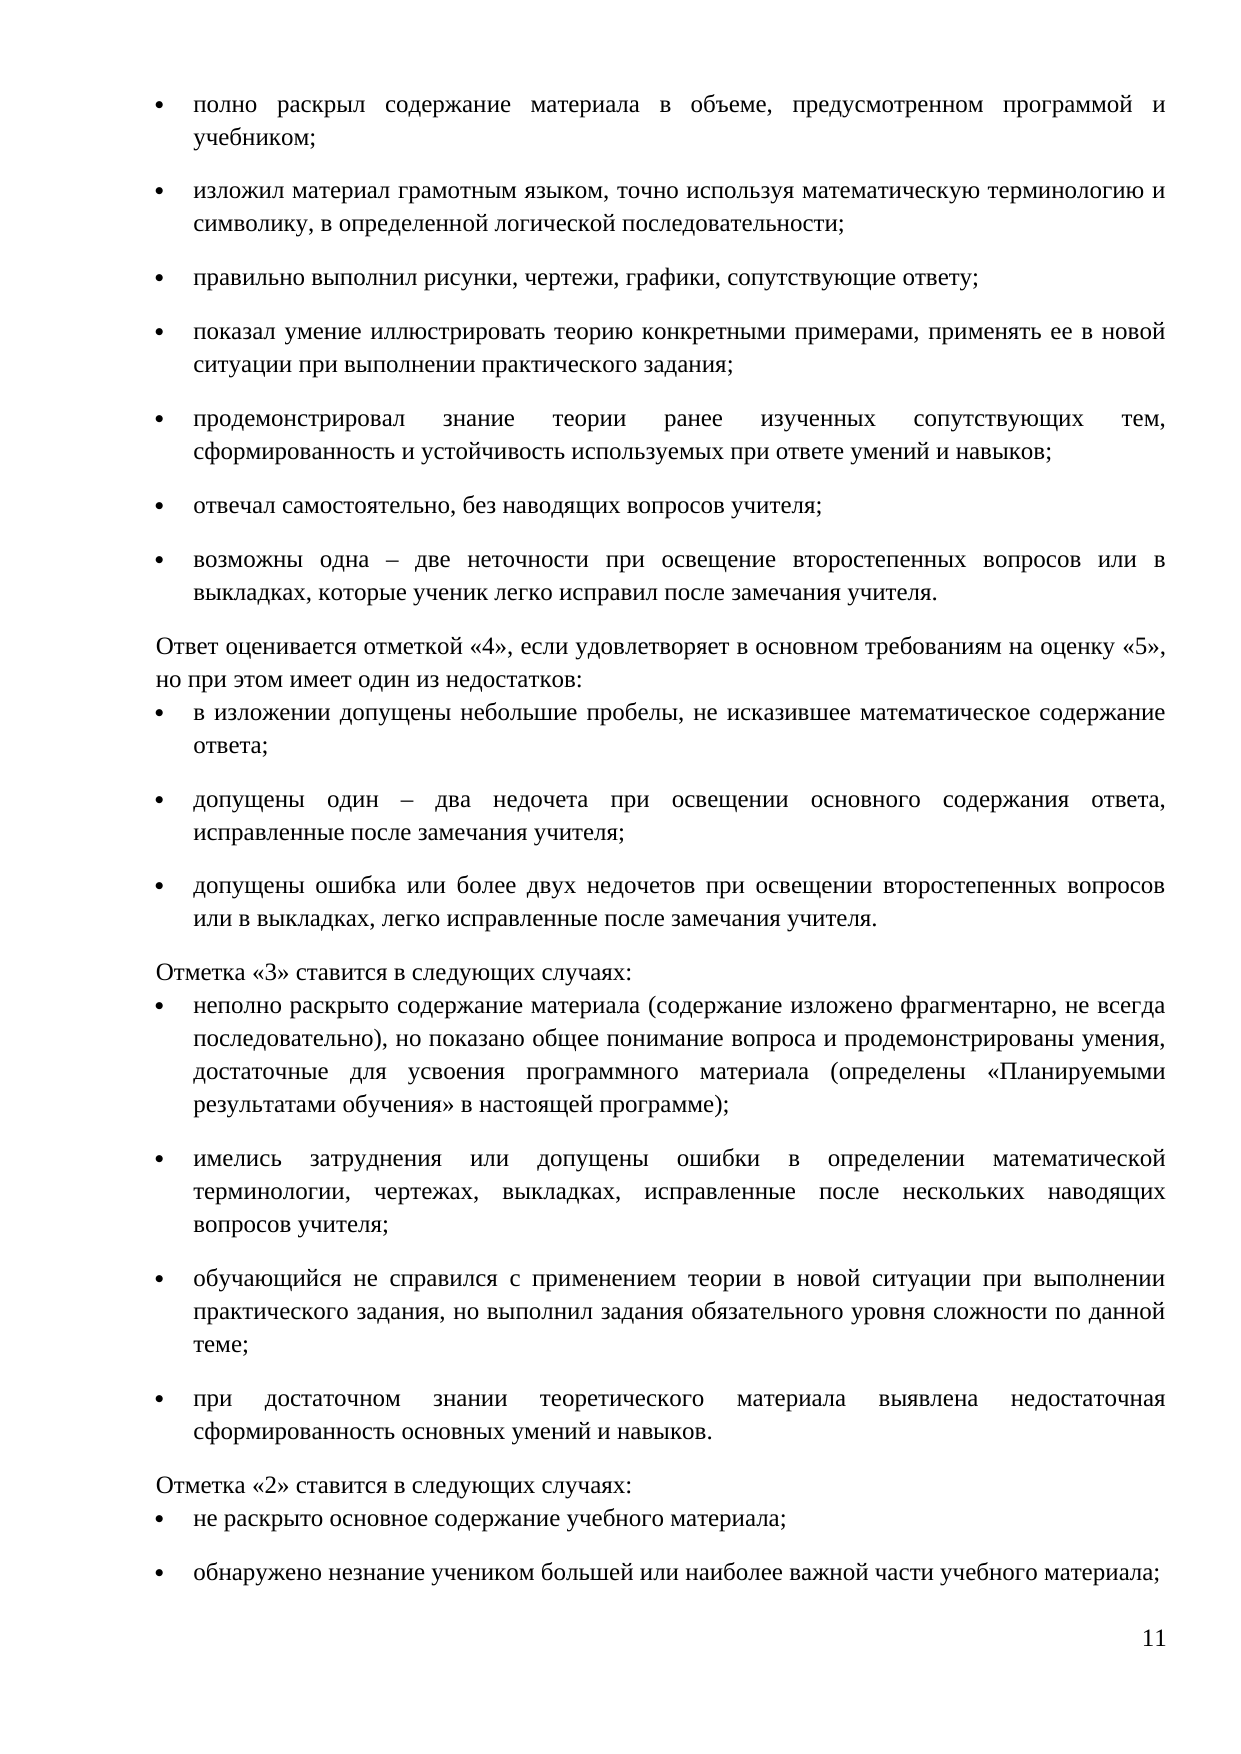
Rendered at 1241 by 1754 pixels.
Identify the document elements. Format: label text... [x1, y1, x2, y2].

text Ответ оценивается отметкой «4», если удовлетворяет в основном требованиям на оценку «5», но при этом имеет один из недостатков: [156, 631, 1167, 692]
text Отметка «2» ставится в следующих случаях: [118, 1470, 1167, 1499]
list полно раскрыл содержание материала в объеме, предусмотренном программой и учебником; [156, 89, 1167, 150]
list обучающийся не справился с применением теории в новой ситуации при выполнении практического задания, но выполнил задания обязательного уровня сложности по данной теме; [156, 1263, 1167, 1358]
list имелись затруднения или допущены ошибки в определении математической терминологии, чертежах, выкладках, исправленные после нескольких наводящих вопросов учителя; [156, 1143, 1167, 1238]
list неполно раскрыто содержание материала (содержание изложено фрагментарно, не всегда последовательно), но показано общее понимание вопроса и продемонстрированы умения, достаточные для усвоения программного материала (определены «Планируемыми результатами обучения» в настоящей программе); [156, 990, 1167, 1118]
list допущены ошибка или более двух недочетов при освещении второстепенных вопросов или в выкладках, легко исправленные после замечания учителя. [156, 871, 1167, 932]
list изложил материал грамотным языком, точно используя математическую терминологию и символику, в определенной логической последовательности; [156, 176, 1167, 237]
text Отметка «3» ставится в следующих случаях: [118, 957, 1167, 986]
list обнаружено незнание учеником большей или наиболее важной части учебного материала; [156, 1557, 1167, 1586]
list допущены один – два недочета при освещении основного содержания ответа, исправленные после замечания учителя; [156, 784, 1167, 845]
list в изложении допущены небольшие пробелы, не исказившее математическое содержание ответа; [156, 697, 1167, 758]
list правильно выполнил рисунки, чертежи, графики, сопутствующие ответу; [156, 262, 1167, 291]
list возможны одна – две неточности при освещение второстепенных вопросов или в выкладках, которые ученик легко исправил после замечания учителя. [156, 544, 1167, 606]
list при достаточном знании теоретического материала выявлена недостаточная сформированность основных умений и навыков. [156, 1383, 1167, 1445]
list продемонстрировал знание теории ранее изученных сопутствующих тем, сформированность и устойчивость используемых при ответе умений и навыков; [156, 403, 1167, 465]
list показал умение иллюстрировать теорию конкретными примерами, применять ее в новой ситуации при выполнении практического задания; [156, 316, 1167, 378]
list отвечал самостоятельно, без наводящих вопросов учителя; [156, 490, 1167, 519]
list не раскрыто основное содержание учебного материала; [156, 1503, 1167, 1532]
